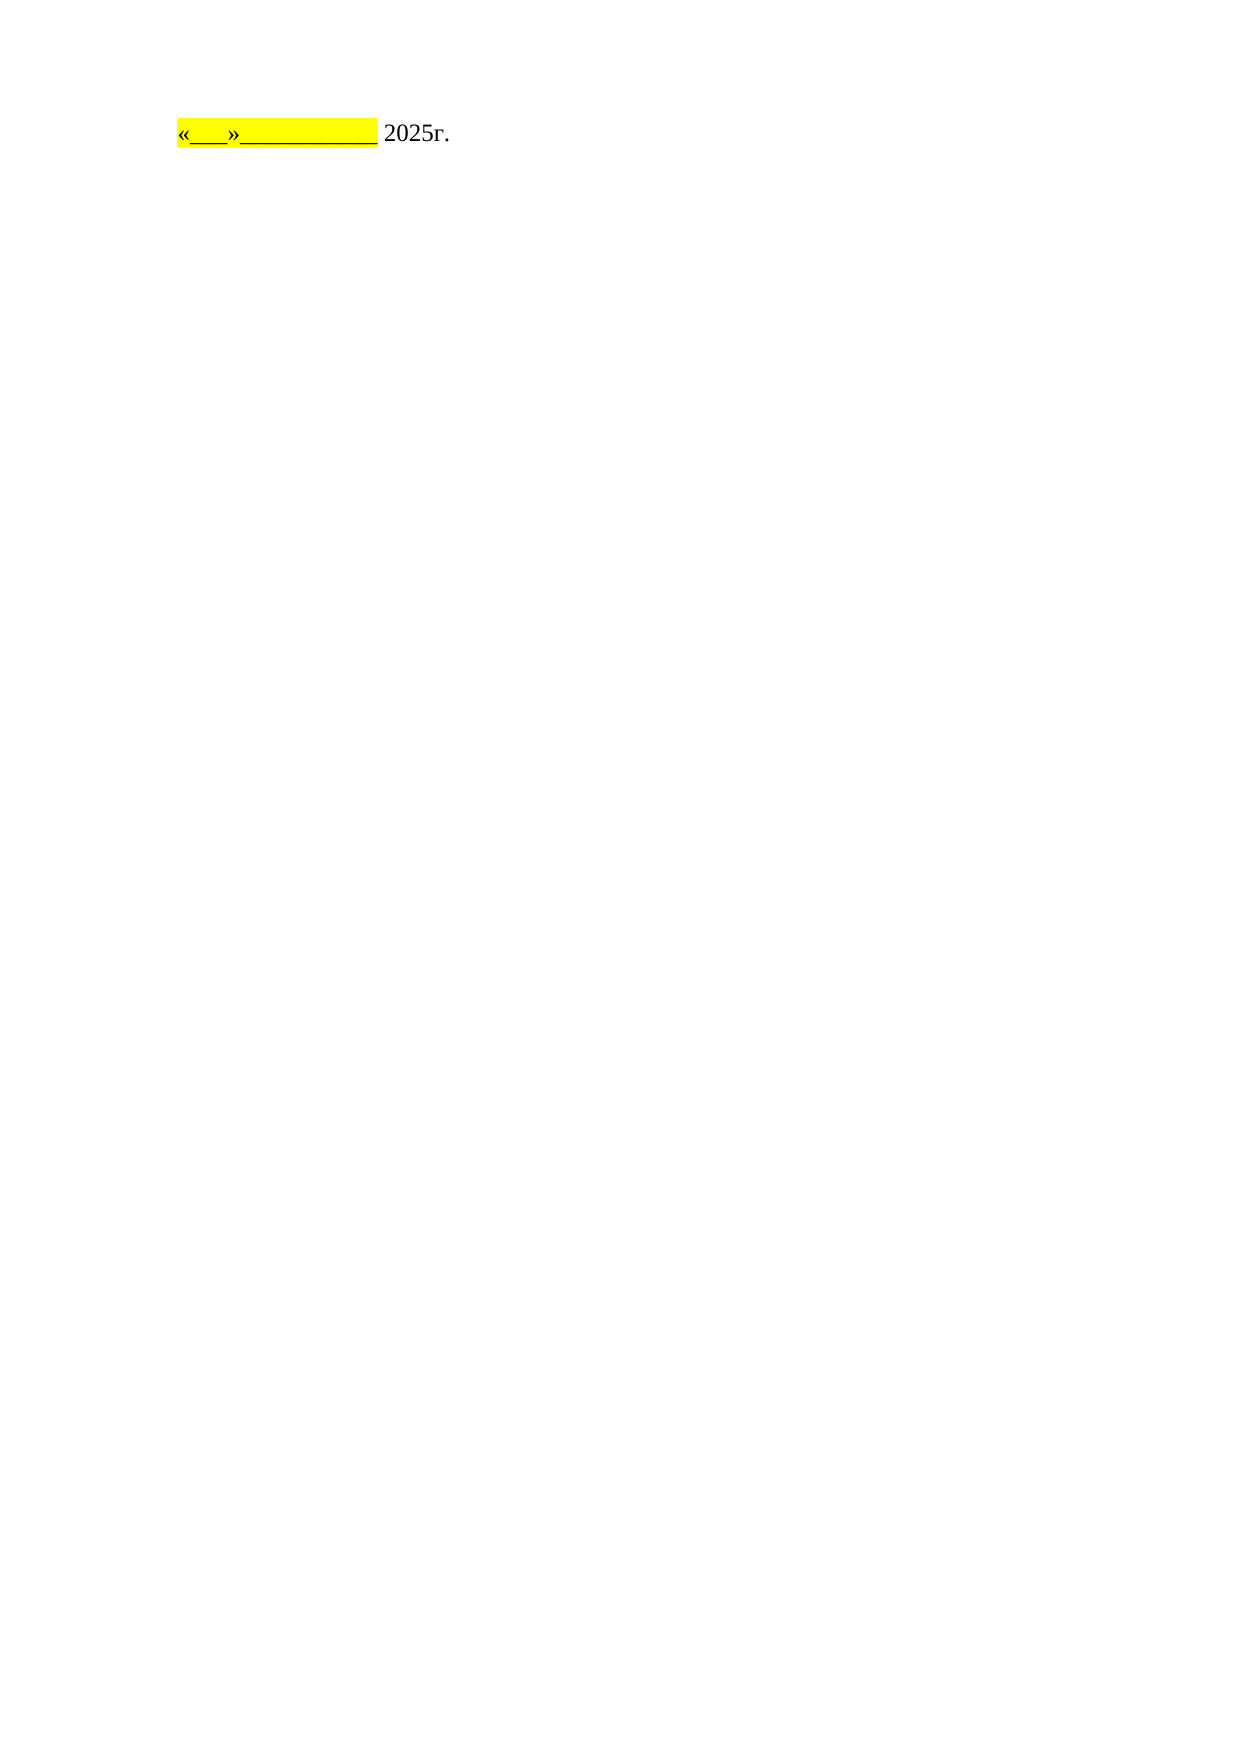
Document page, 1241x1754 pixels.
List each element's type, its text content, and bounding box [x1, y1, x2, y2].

text «___»___________ 2025г. [377, 118, 1152, 147]
